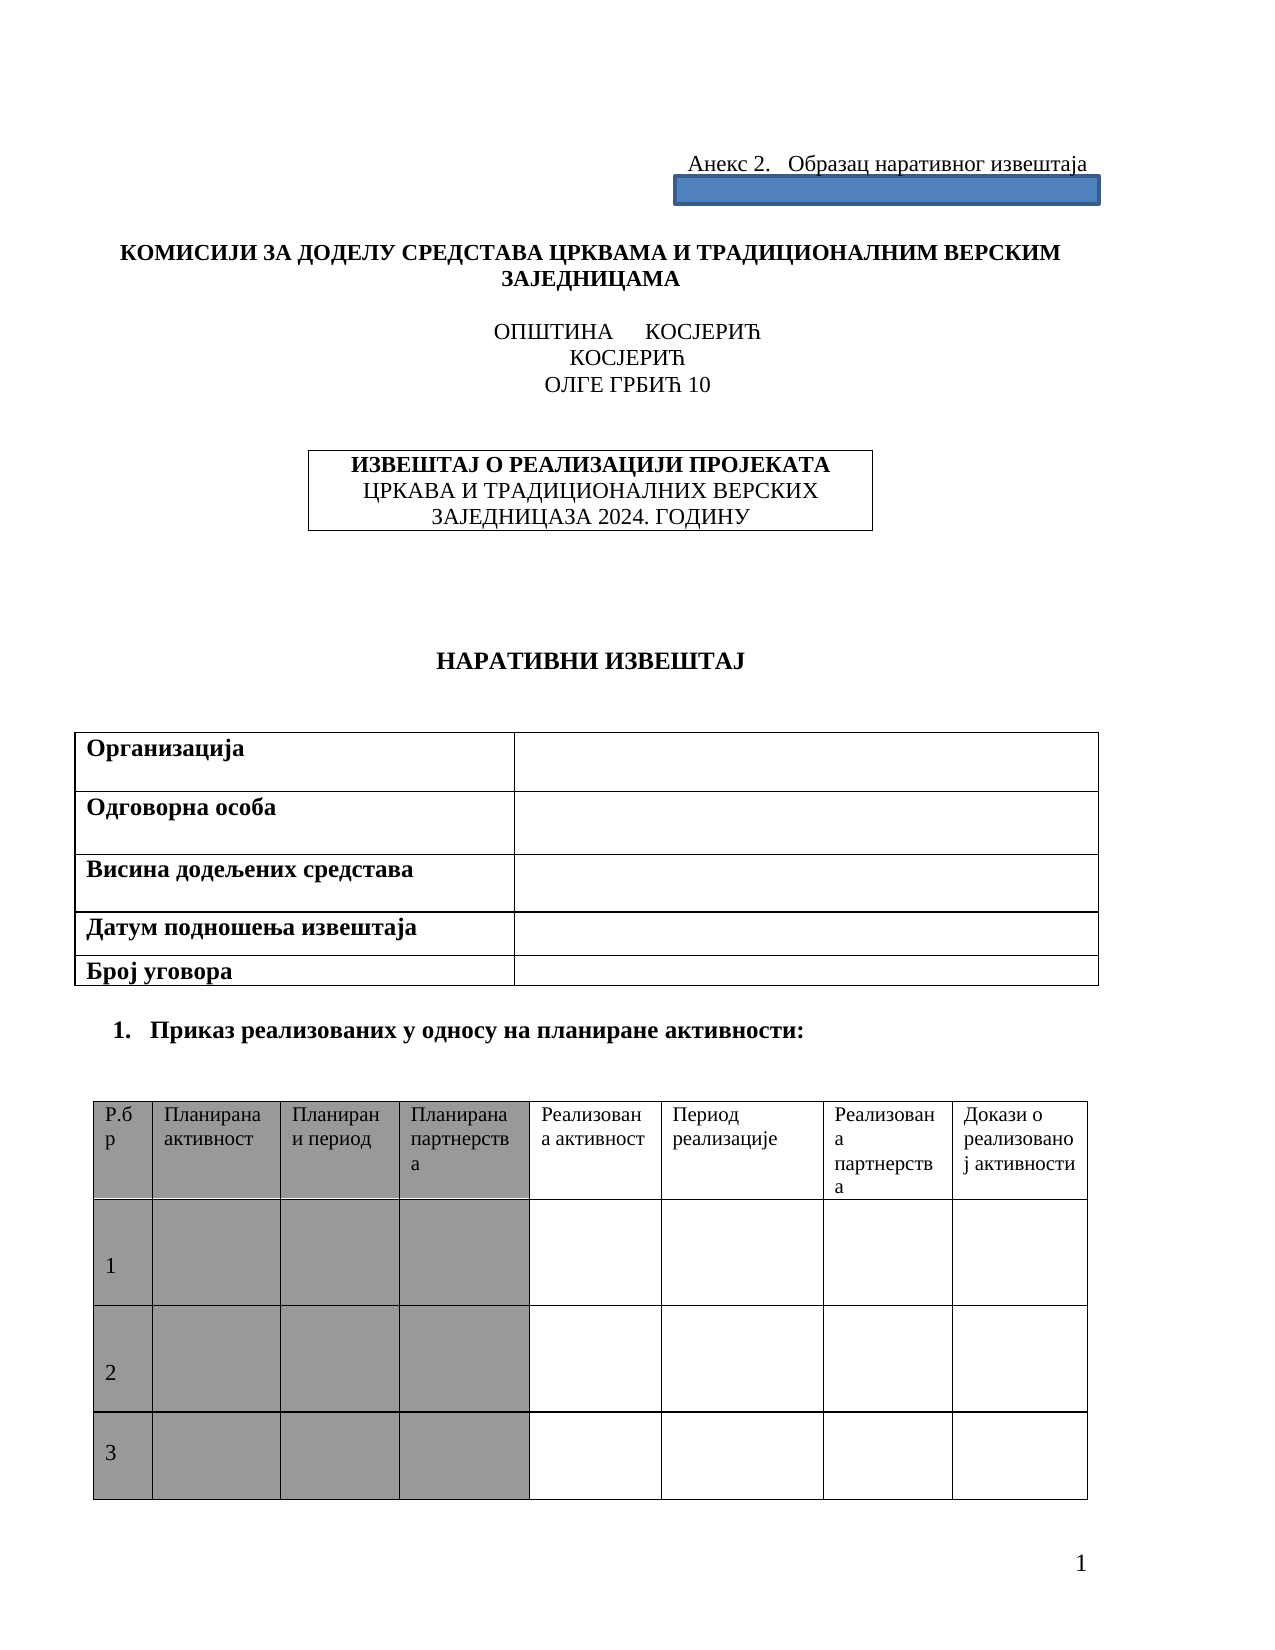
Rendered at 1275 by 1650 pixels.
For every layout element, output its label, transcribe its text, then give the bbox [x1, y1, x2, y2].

table_cell [824, 1306, 952, 1411]
table_cell [281, 1306, 399, 1411]
table_cell Датум подношења извештаја [76, 913, 514, 955]
table_cell [281, 1413, 399, 1499]
table_header Организација [76, 733, 514, 791]
table_header [515, 733, 1098, 791]
text КОСЈЕРИЋ [167, 344, 1087, 371]
table_cell [515, 956, 1098, 985]
table_cell [153, 1306, 280, 1411]
table_cell [530, 1306, 661, 1411]
table_header Планирана активност [153, 1102, 280, 1198]
table_cell [153, 1200, 280, 1305]
table_cell 3 [94, 1413, 152, 1499]
table_cell [281, 1200, 399, 1305]
text НАРАТИВНИ ИЗВЕШТАЈ [94, 646, 1087, 674]
table_cell [662, 1306, 823, 1411]
table_cell [400, 1306, 529, 1411]
table_cell [515, 792, 1098, 853]
text КОМИСИЈИ ЗА ДОДЕЛУ СРЕДСТАВА ЦРКВАМА И ТРАДИЦИОНАЛНИМ ВЕРСКИМ ЗАЈЕДНИЦАМА [94, 239, 1087, 292]
table_cell Висина додељених средстава [76, 855, 514, 911]
table_cell 1 [94, 1200, 152, 1305]
table_cell [662, 1200, 823, 1305]
table_header Реализована активност [530, 1102, 661, 1198]
text ОПШТИНА КОСЈЕРИЋ [167, 318, 1087, 344]
table_cell 2 [94, 1306, 152, 1411]
text ОЛГЕ ГРБИЋ 10 [167, 371, 1087, 397]
table_header Докази о реализованој активности [953, 1102, 1087, 1198]
table_cell [953, 1200, 1087, 1305]
table_header Р.бр [94, 1102, 152, 1198]
table_header Планирана партнерства [400, 1102, 529, 1198]
table_header Планирани период [281, 1102, 399, 1198]
table_cell [530, 1200, 661, 1305]
table_cell [824, 1413, 952, 1499]
table_cell Број уговора [76, 956, 514, 985]
list Приказ реализованих у односу на планиране активности: [112, 1015, 1087, 1044]
table_header Реализована партнерства [824, 1102, 952, 1198]
table_cell [530, 1413, 661, 1499]
table_cell Одговорна особа [76, 792, 514, 853]
table_cell [662, 1413, 823, 1499]
table_header ИЗВЕШТАЈ О РЕАЛИЗАЦИЈИ ПРОЈЕКАТА ЦРКАВА И ТРАДИЦИОНАЛНИХ ВЕРСКИХ ЗАЈЕДНИЦАЗА 2024. ГОДИНУ [309, 451, 872, 530]
table_cell [515, 913, 1098, 955]
table_header Период реализације [662, 1102, 823, 1198]
table_cell [400, 1413, 529, 1499]
table_cell [824, 1200, 952, 1305]
text Анекс 2. Образац наративног извештаја [94, 150, 1087, 176]
table_cell [400, 1200, 529, 1305]
table_cell [953, 1413, 1087, 1499]
table_cell [953, 1306, 1087, 1411]
table_cell [515, 855, 1098, 911]
table_cell [153, 1413, 280, 1499]
